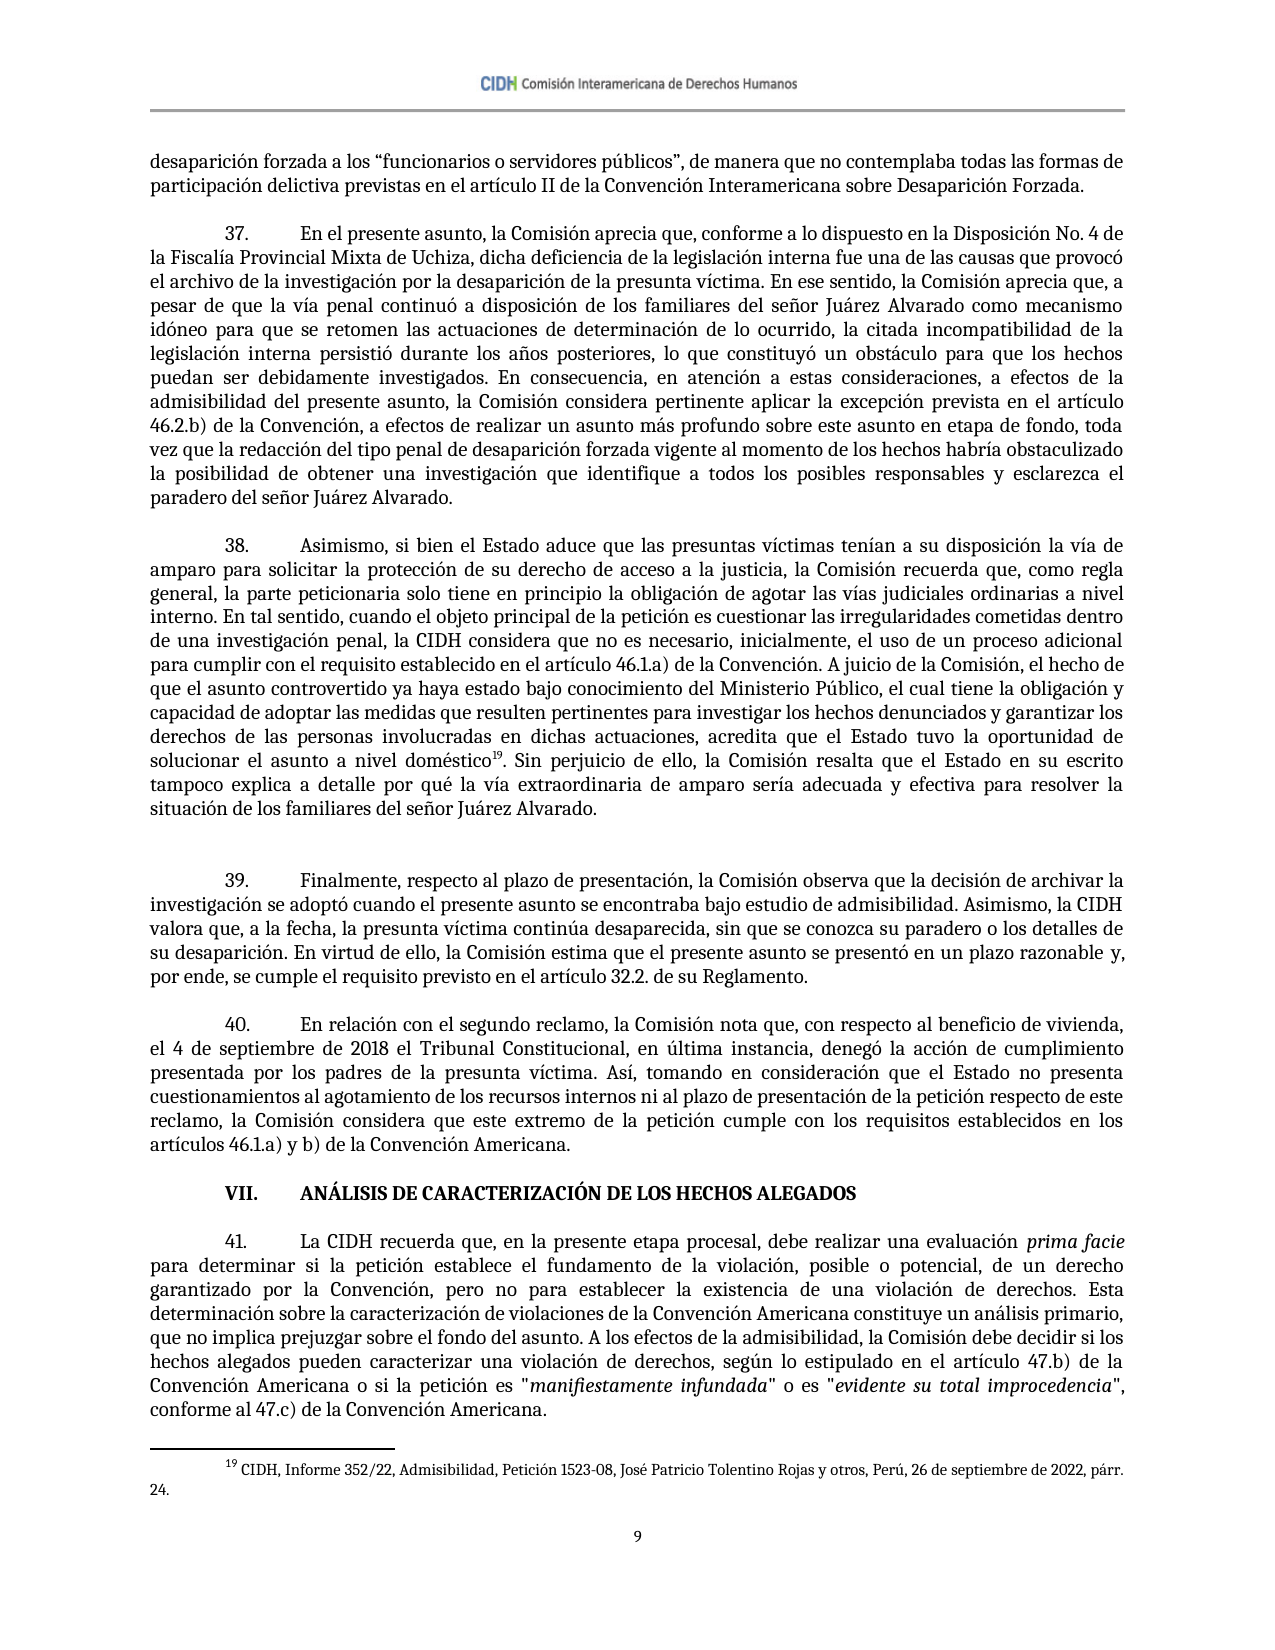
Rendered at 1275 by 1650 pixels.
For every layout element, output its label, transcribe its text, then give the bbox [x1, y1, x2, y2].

list VII. ANÁLISIS DE CARACTERIZACIÓN DE LOS HECHOS ALEGADOS [225, 1181, 1125, 1205]
list En relación con el segundo reclamo, la Comisión nota que, con respecto al beneficio de vivienda, el 4 de septiembre de 2018 el Tribunal Constitucional, en última instancia, denegó la acción de cumplimiento presentada por los padres de la presunta víctima. Así, tomando en consideración que el Estado no presenta cuestionamientos al agotamiento de los recursos internos ni al plazo de presentación de la petición respecto de este reclamo, la Comisión considera que este extremo de la petición cumple con los requisitos establecidos en los artículos 46.1.a) y b) de la Convención Americana. [150, 1012, 1125, 1156]
list Con base en ello, y de cara a resolver el presente asunto, la Comisión considera pertinente recordar que, conforme lo constató la Corte Interamericana de Derechos Humanos en las sentencias de sus casos Gómez Palomino; Anzualdo Castro; Osorio Rivera y familiares y Tenorio Roca, hasta el 2017 el tipo penal de desaparición forzada en la legislación peruana no era acorde a los estándares jurídicos establecidos por el sistema interamericano de derechos humanos, en tanto que, entre otras deficiencias, restringía la autoría de la desaparición forzada a los “funcionarios o servidores públicos”, de manera que no contemplaba todas las formas de participación delictiva previstas en el artículo II de la Convención Interamericana sobre Desaparición Forzada. [150, 150, 1125, 198]
list Finalmente, respecto al plazo de presentación, la Comisión observa que la decisión de archivar la investigación se adoptó cuando el presente asunto se encontraba bajo estudio de admisibilidad. Asimismo, la CIDH valora que, a la fecha, la presunta víctima continúa desaparecida, sin que se conozca su paradero o los detalles de su desaparición. En virtud de ello, la Comisión estima que el presente asunto se presentó en un plazo razonable y, por ende, se cumple el requisito previsto en el artículo 32.2. de su Reglamento. [150, 869, 1125, 988]
list La CIDH recuerda que, en la presente etapa procesal, debe realizar una evaluación prima facie para determinar si la petición establece el fundamento de la violación, posible o potencial, de un derecho garantizado por la Convención, pero no para establecer la existencia de una violación de derechos. Esta determinación sobre la caracterización de violaciones de la Convención Americana constituye un análisis primario, que no implica prejuzgar sobre el fondo del asunto. A los efectos de la admisibilidad, la Comisión debe decidir si los hechos alegados pueden caracterizar una violación de derechos, según lo estipulado en el artículo 47.b) de la Convención Americana o si la petición es "manifiestamente infundada" o es "evidente su total improcedencia", conforme al 47.c) de la Convención Americana. [150, 1230, 1125, 1422]
list Asimismo, si bien el Estado aduce que las presuntas víctimas tenían a su disposición la vía de amparo para solicitar la protección de su derecho de acceso a la justicia, la Comisión recuerda que, como regla general, la parte peticionaria solo tiene en principio la obligación de agotar las vías judiciales ordinarias a nivel interno. En tal sentido, cuando el objeto principal de la petición es cuestionar las irregularidades cometidas dentro de una investigación penal, la CIDH considera que no es necesario, inicialmente, el uso de un proceso adicional para cumplir con el requisito establecido en el artículo 46.1.a) de la Convención. A juicio de la Comisión, el hecho de que el asunto controvertido ya haya estado bajo conocimiento del Ministerio Público, el cual tiene la obligación y capacidad de adoptar las medidas que resulten pertinentes para investigar los hechos denunciados y garantizar los derechos de las personas involucradas en dichas actuaciones, acredita que el Estado tuvo la oportunidad de solucionar el asunto a nivel doméstico. Sin perjuicio de ello, la Comisión resalta que el Estado en su escrito tampoco explica a detalle por qué la vía extraordinaria de amparo sería adecuada y efectiva para resolver la situación de los familiares del señor Juárez Alvarado. [150, 533, 1125, 821]
picture [475, 75, 800, 93]
list En el presente asunto, la Comisión aprecia que, conforme a lo dispuesto en la Disposición No. 4 de la Fiscalía Provincial Mixta de Uchiza, dicha deficiencia de la legislación interna fue una de las causas que provocó el archivo de la investigación por la desaparición de la presunta víctima. En ese sentido, la Comisión aprecia que, a pesar de que la vía penal continuó a disposición de los familiares del señor Juárez Alvarado como mecanismo idóneo para que se retomen las actuaciones de determinación de lo ocurrido, la citada incompatibilidad de la legislación interna persistió durante los años posteriores, lo que constituyó un obstáculo para que los hechos puedan ser debidamente investigados. En consecuencia, en atención a estas consideraciones, a efectos de la admisibilidad del presente asunto, la Comisión considera pertinente aplicar la excepción prevista en el artículo 46.2.b) de la Convención, a efectos de realizar un asunto más profundo sobre este asunto en etapa de fondo, toda vez que la redacción del tipo penal de desaparición forzada vigente al momento de los hechos habría obstaculizado la posibilidad de obtener una investigación que identifique a todos los posibles responsables y esclarezca el paradero del señor Juárez Alvarado. [150, 222, 1125, 509]
